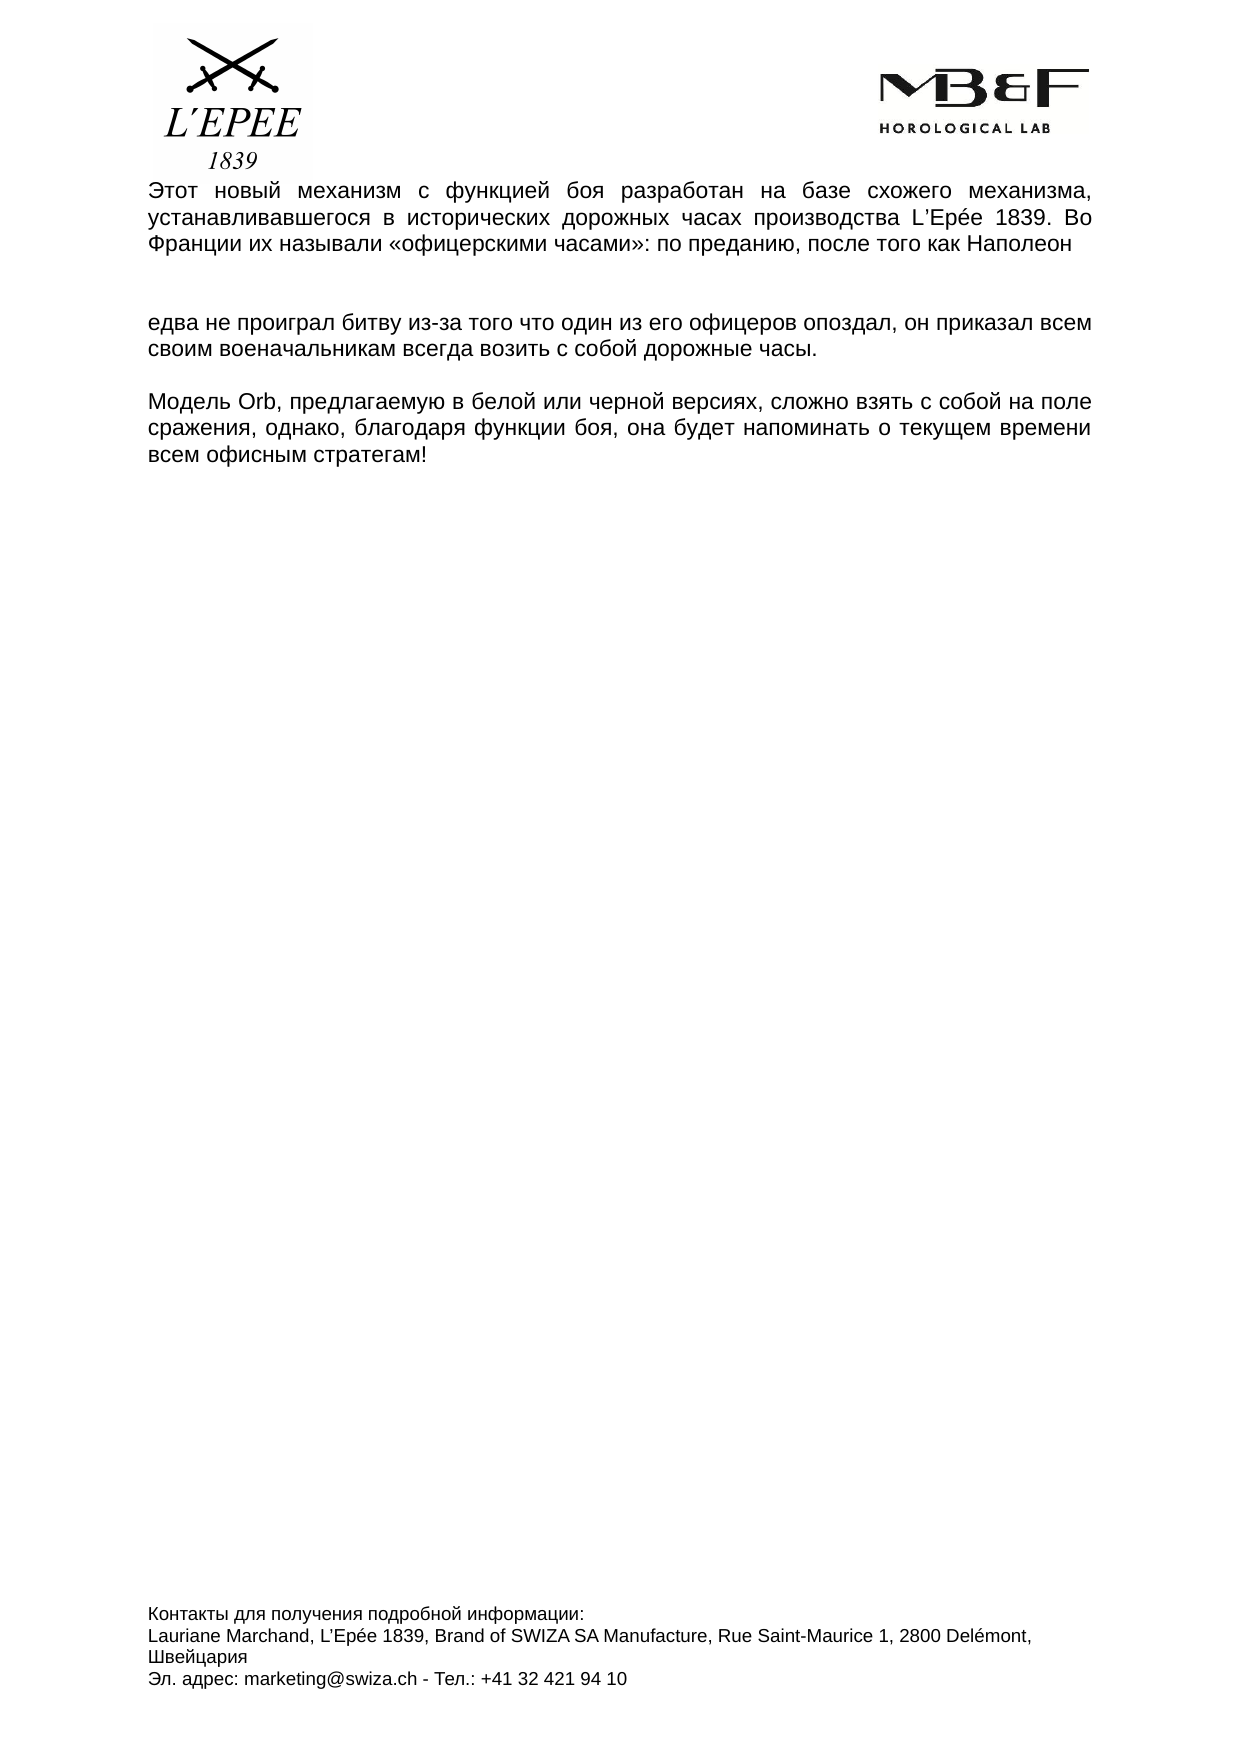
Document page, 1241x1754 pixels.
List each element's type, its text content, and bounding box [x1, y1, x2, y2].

text Этот новый механизм с функцией боя разработан на базе схожего механизма, устанавливавшегося в исторических дорожных часах производства L’Epée 1839. Во Франции их называли «офицерскими часами»: по преданию, после того как Наполеон [148, 177, 1093, 256]
text Модель Orb, предлагаемую в белой или черной версиях, сложно взять с собой на поле сражения, однако, благодаря функции боя, она будет напоминать о текущем времени всем офисным стратегам! [148, 388, 1093, 467]
picture [152, 23, 313, 177]
text едва не проиграл битву из-за того что один из его офицеров опоздал, он приказал всем своим военачальникам всегда возить с собой дорожные часы. [148, 309, 1093, 362]
picture [876, 64, 1089, 134]
